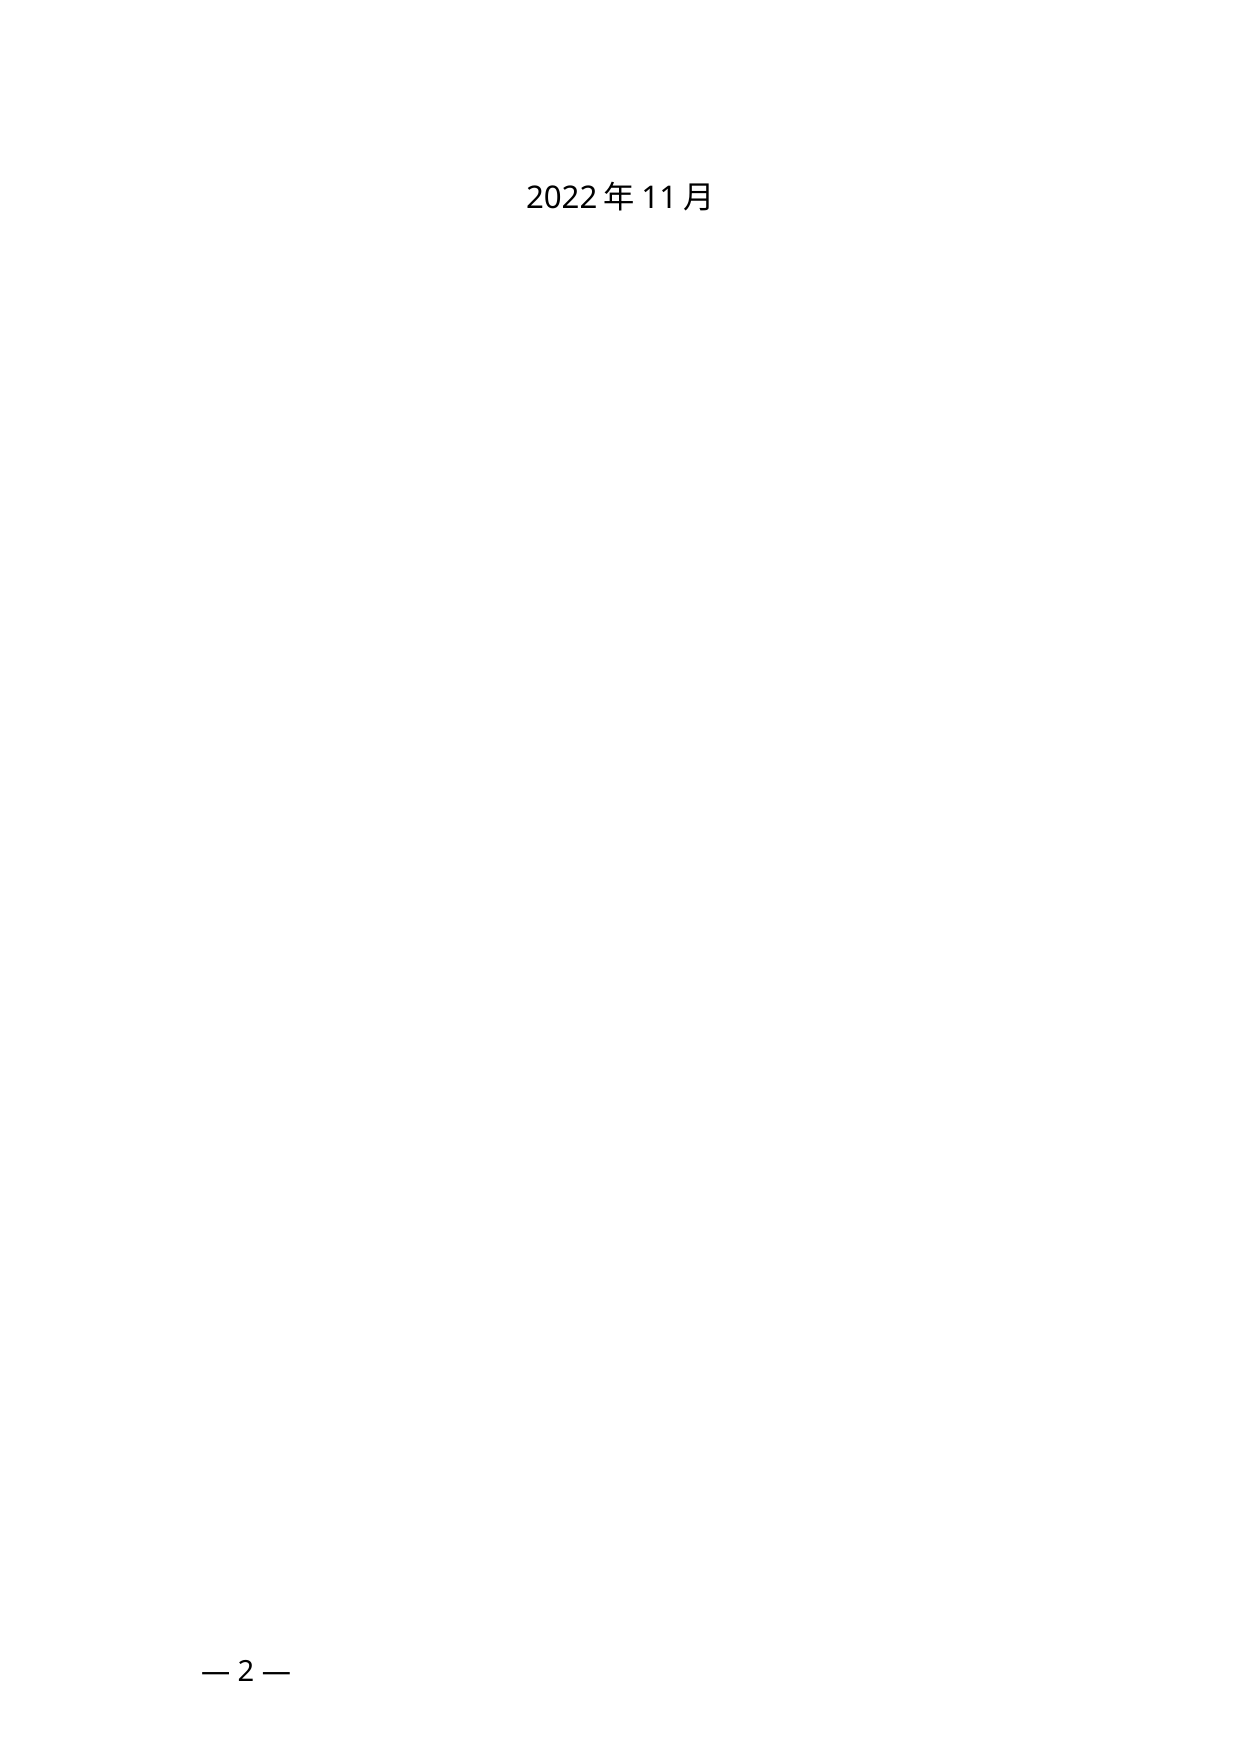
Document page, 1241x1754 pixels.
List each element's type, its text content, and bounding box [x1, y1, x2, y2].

text 2022年11月 [187, 162, 1053, 220]
